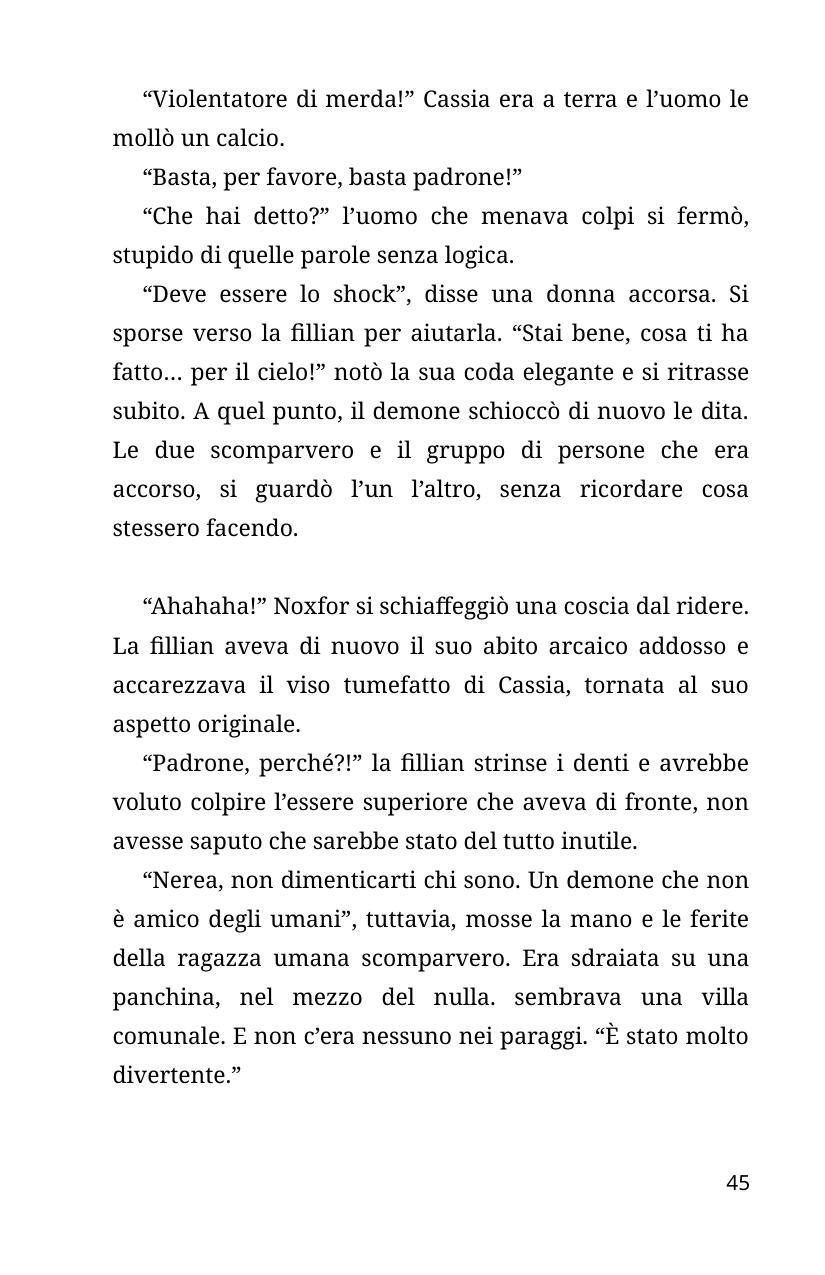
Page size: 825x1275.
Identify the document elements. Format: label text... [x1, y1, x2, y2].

text “Ahahaha!” Noxfor si schiaffeggiò una coscia dal ridere. La fillian aveva di nuovo il suo abito arcaico addosso e accarezzava il viso tumefatto di Cassia, tornata al suo aspetto originale. [112, 591, 750, 739]
text “Nerea, non dimenticarti chi sono. Un demone che non è amico degli umani”, tuttavia, mosse la mano e le ferite della ragazza umana scomparvero. Era sdraiata su una panchina, nel mezzo del nulla. sembrava una villa comunale. E non c’era nessuno nei paraggi. “È stato molto divertente.” [112, 864, 750, 1091]
text “Padrone, perché?!” la fillian strinse i denti e avrebbe voluto colpire l’essere superiore che aveva di fronte, non avesse saputo che sarebbe stato del tutto inutile. [112, 747, 750, 856]
text “Basta, per favore, basta padrone!” [112, 161, 750, 192]
text “Deve essere lo shock”, disse una donna accorsa. Si sporse verso la fillian per aiutarla. “Stai bene, cosa ti ha fatto… per il cielo!” notò la sua coda elegante e si ritrasse subito. A quel punto, il demone schioccò di nuovo le dita. Le due scomparvero e il gruppo di persone che era accorso, si guardò l’un l’altro, senza ricordare cosa stessero facendo. [112, 278, 750, 544]
text “Che hai detto?” l’uomo che menava colpi si fermò, stupido di quelle parole senza logica. [112, 200, 750, 270]
text “Violentatore di merda!” Cassia era a terra e l’uomo le mollò un calcio. [112, 83, 750, 153]
